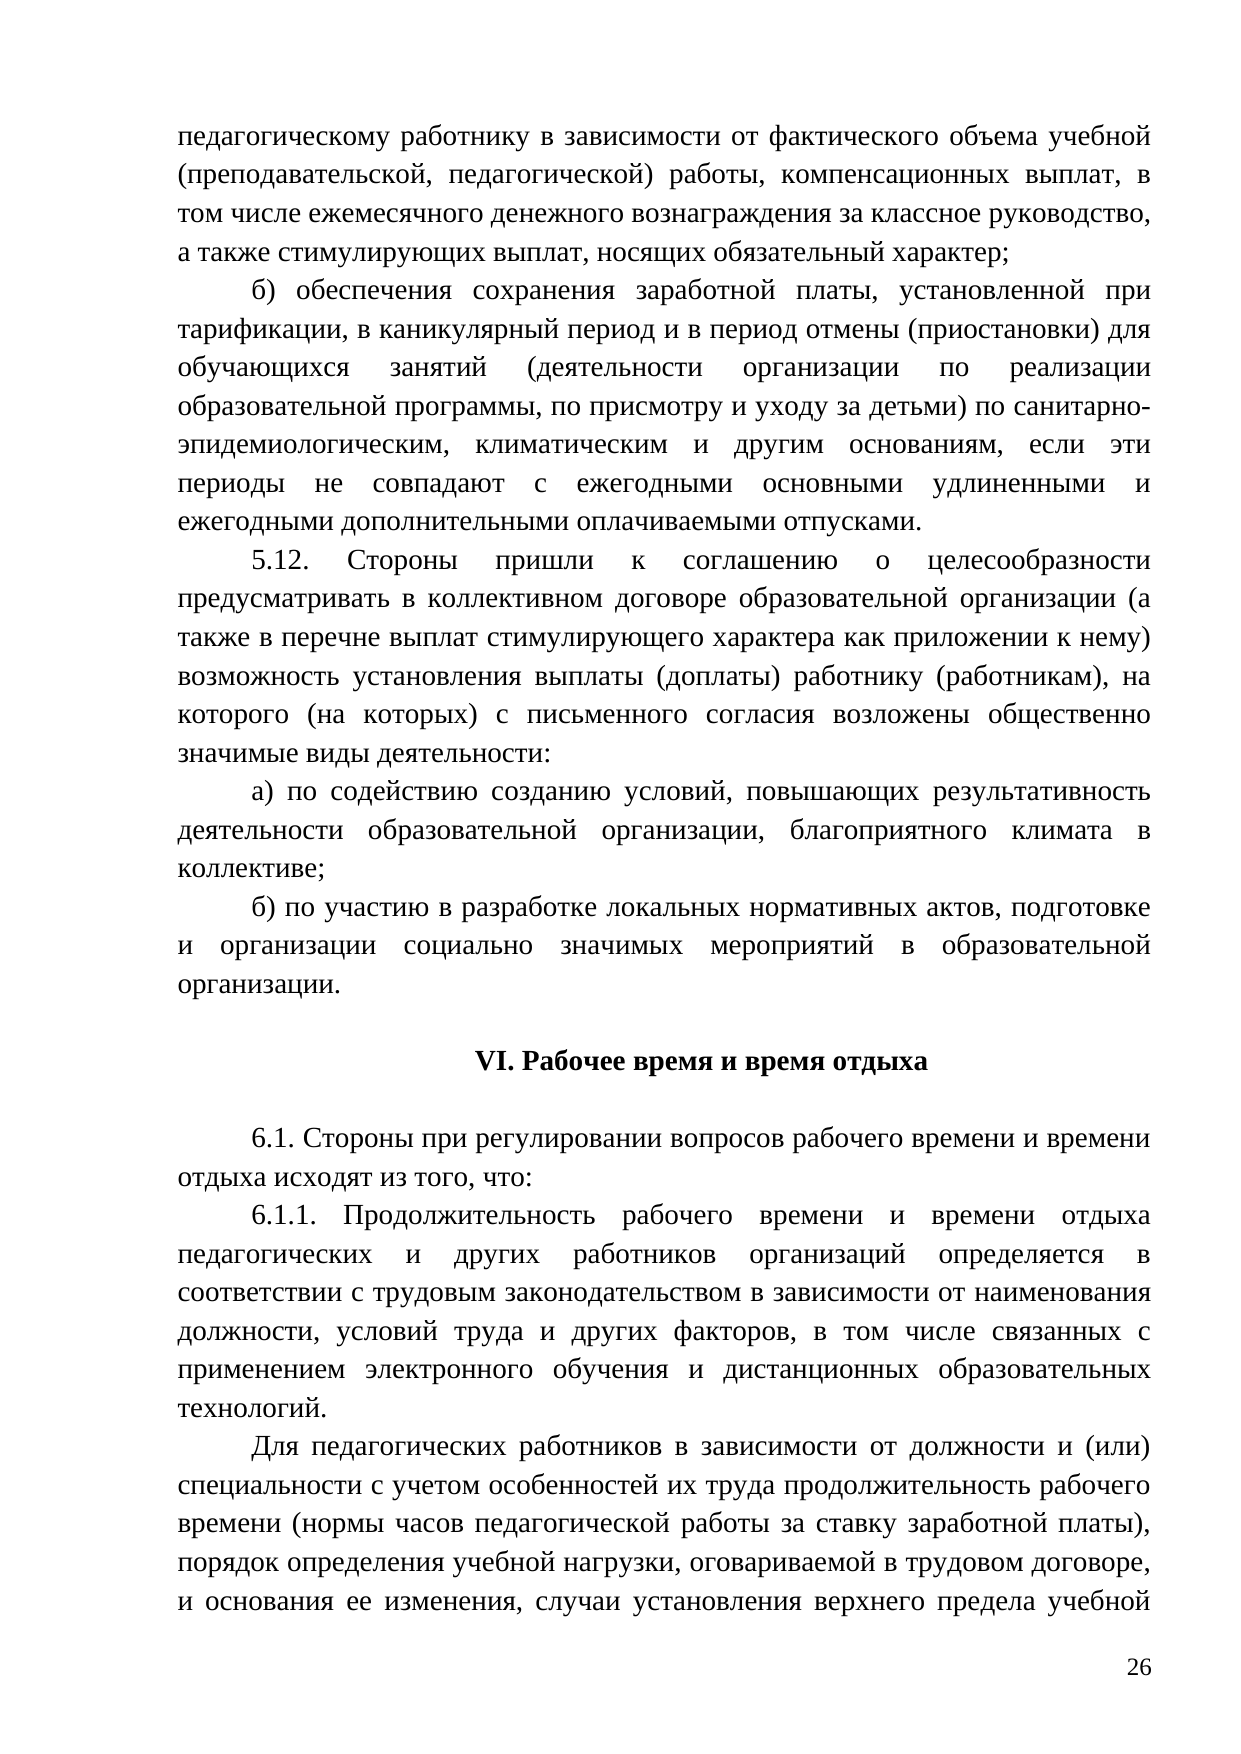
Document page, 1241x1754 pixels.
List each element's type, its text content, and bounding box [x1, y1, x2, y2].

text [177, 118, 1152, 267]
text б) обеспечения сохранения заработной платы, установленной при тарификации, в каникулярный период и в период отмены (приостановки) для обучающихся занятий (деятельности организации по реализации образовательной программы, по присмотру и уходу за детьми) по санитарно-эпидемиологическим, климатическим и другим основаниям, если эти периоды не совпадают с ежегодными основными удлиненными и ежегодными дополнительными оплачиваемыми отпусками. [177, 272, 1152, 537]
text б) по участию в разработке локальных нормативных актов, подготовке и организации социально значимых мероприятий в образовательной организации. [177, 889, 1152, 999]
text а) по содействию созданию условий, повышающих результативность деятельности образовательной организации, благоприятного климата в коллективе; [177, 773, 1152, 884]
text VI. Рабочее время и время отдыха [177, 1043, 1152, 1077]
text 5.12. Стороны пришли к соглашению о целесообразности предусматривать в коллективном договоре образовательной организации (а также в перечне выплат стимулирующего характера как приложении к нему) возможность установления выплаты (доплаты) работнику (работникам), на которого (на которых) с письменного согласия возложены общественно значимые виды деятельности: [177, 542, 1152, 768]
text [177, 1428, 1152, 1616]
text 6.1.1. Продолжительность рабочего времени и времени отдыха педагогических и других работников организаций определяется в соответствии с трудовым законодательством в зависимости от наименования должности, условий труда и других факторов, в том числе связанных с применением электронного обучения и дистанционных образовательных технологий. [177, 1197, 1152, 1423]
text 6.1. Стороны при регулировании вопросов рабочего времени и времени отдыха исходят из того, что: [177, 1120, 1152, 1192]
